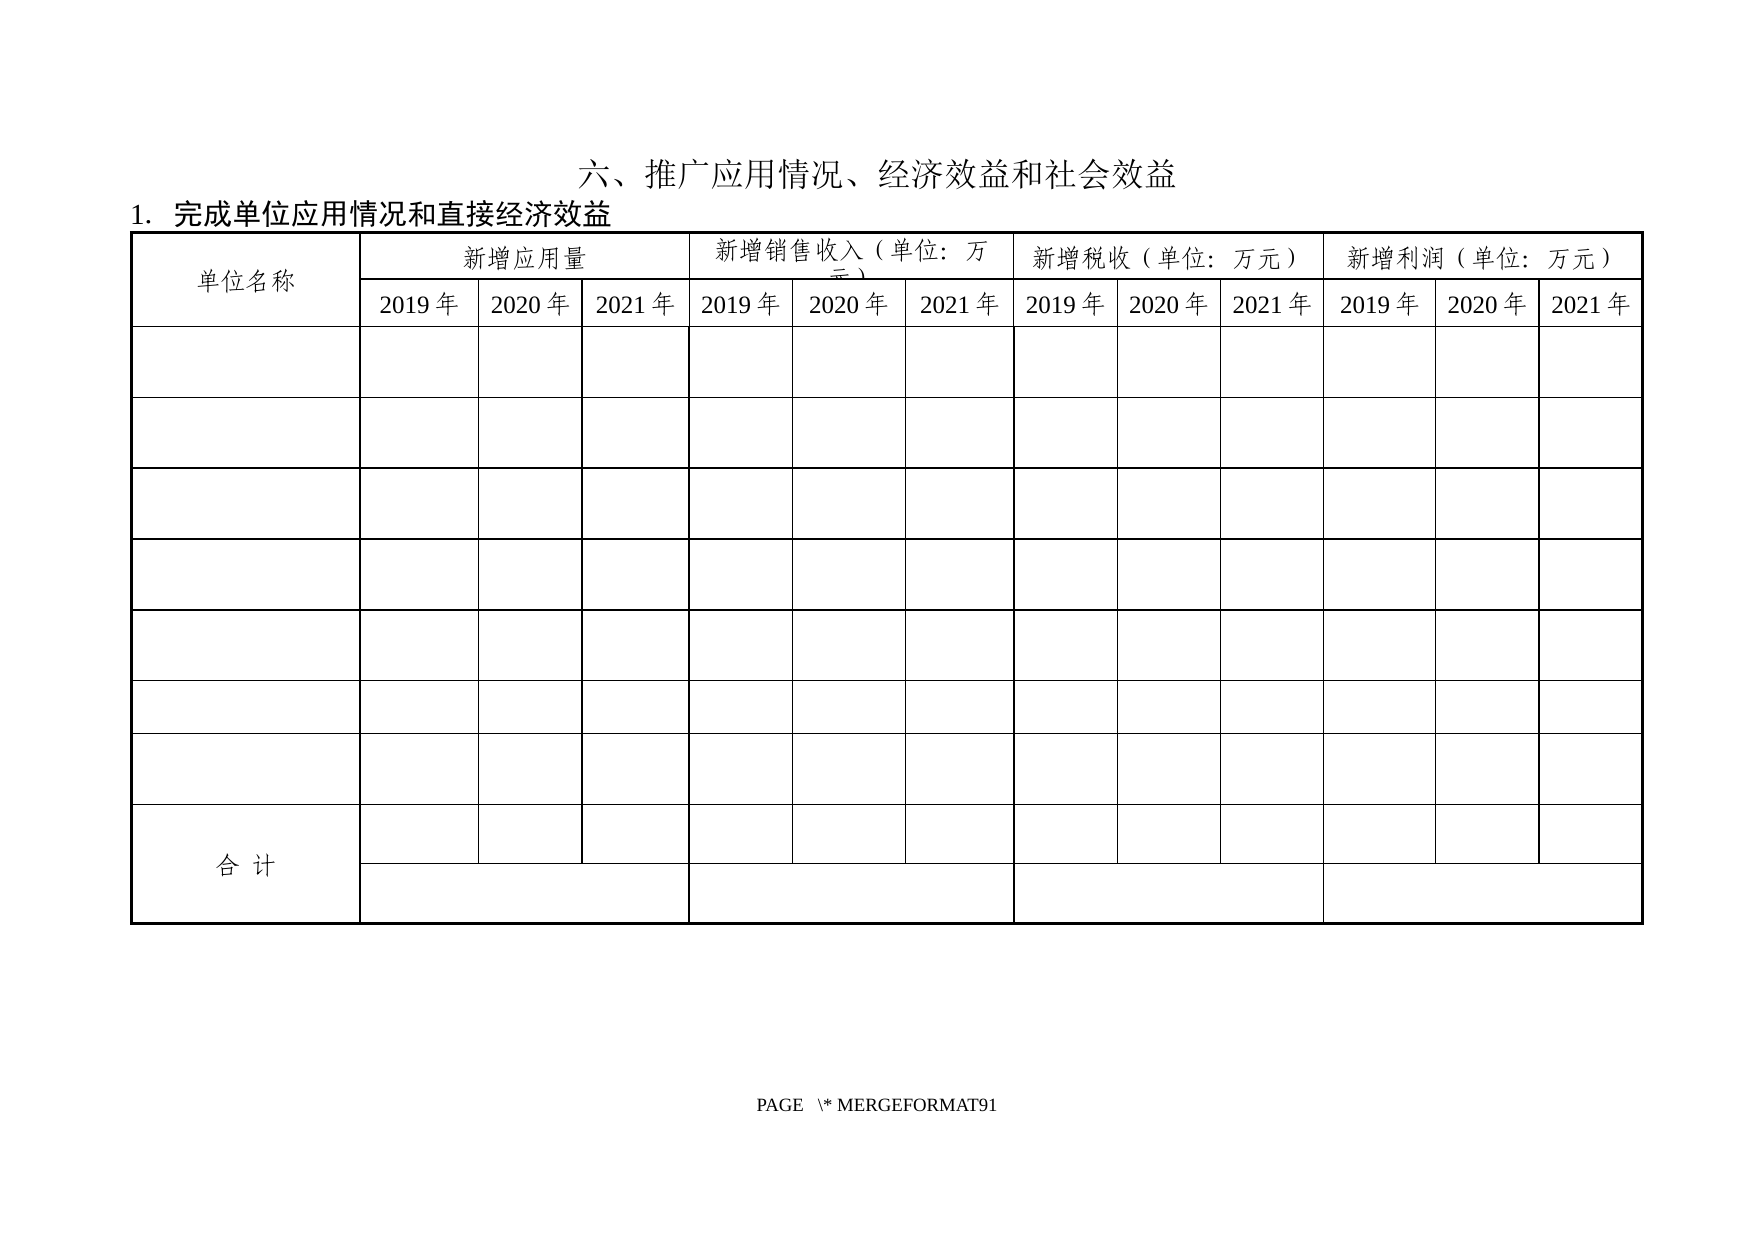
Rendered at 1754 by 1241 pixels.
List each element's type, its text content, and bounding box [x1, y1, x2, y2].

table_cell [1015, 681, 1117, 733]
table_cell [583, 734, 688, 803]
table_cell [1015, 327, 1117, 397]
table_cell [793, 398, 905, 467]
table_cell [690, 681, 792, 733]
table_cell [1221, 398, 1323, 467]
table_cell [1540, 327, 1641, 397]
text 1．完成单位应用情况和直接经济效益 [130, 196, 1624, 231]
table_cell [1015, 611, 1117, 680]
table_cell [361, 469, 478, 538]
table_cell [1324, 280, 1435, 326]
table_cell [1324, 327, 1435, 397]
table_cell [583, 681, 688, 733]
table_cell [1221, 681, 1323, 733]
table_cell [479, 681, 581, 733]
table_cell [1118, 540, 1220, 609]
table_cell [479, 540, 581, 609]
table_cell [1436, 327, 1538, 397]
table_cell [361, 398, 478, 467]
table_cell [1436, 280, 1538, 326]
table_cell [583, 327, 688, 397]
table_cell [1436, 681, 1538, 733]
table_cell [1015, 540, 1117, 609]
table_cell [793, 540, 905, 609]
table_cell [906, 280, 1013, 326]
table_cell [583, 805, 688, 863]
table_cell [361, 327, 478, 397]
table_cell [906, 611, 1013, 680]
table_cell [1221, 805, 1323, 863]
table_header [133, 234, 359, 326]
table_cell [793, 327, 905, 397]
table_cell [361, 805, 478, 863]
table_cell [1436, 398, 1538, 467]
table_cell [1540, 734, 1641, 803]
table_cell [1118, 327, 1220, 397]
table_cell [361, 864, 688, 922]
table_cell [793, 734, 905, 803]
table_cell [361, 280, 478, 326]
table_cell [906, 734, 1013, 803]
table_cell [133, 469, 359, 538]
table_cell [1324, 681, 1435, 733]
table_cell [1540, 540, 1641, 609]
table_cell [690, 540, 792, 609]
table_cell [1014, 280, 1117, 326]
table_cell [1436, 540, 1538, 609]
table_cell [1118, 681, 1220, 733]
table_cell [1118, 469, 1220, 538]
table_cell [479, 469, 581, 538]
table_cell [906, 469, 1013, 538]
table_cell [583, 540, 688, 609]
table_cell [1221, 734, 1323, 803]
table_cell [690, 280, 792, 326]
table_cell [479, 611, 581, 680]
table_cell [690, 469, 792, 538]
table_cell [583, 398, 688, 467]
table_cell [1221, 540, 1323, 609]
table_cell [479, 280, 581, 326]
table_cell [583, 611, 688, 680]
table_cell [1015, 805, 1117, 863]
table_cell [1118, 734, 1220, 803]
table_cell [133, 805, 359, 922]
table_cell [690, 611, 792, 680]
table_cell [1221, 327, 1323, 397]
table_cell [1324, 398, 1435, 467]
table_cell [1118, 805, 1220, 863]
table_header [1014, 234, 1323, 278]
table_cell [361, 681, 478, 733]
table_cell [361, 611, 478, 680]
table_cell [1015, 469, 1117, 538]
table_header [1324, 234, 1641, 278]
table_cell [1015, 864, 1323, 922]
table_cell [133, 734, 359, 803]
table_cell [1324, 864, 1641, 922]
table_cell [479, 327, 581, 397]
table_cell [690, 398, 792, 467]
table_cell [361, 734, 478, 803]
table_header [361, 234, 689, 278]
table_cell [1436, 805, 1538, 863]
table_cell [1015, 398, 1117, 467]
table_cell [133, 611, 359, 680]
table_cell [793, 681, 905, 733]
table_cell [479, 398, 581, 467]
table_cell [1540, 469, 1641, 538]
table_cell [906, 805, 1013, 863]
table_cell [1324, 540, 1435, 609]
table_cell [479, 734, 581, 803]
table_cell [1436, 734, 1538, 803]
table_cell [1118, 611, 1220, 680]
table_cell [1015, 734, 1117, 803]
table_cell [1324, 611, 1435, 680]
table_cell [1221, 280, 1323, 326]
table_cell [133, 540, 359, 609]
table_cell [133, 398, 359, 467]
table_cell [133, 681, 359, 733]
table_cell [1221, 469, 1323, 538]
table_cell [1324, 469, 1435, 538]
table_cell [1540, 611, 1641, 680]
text 六、推广应用情况、经济效益和社会效益 [130, 148, 1624, 196]
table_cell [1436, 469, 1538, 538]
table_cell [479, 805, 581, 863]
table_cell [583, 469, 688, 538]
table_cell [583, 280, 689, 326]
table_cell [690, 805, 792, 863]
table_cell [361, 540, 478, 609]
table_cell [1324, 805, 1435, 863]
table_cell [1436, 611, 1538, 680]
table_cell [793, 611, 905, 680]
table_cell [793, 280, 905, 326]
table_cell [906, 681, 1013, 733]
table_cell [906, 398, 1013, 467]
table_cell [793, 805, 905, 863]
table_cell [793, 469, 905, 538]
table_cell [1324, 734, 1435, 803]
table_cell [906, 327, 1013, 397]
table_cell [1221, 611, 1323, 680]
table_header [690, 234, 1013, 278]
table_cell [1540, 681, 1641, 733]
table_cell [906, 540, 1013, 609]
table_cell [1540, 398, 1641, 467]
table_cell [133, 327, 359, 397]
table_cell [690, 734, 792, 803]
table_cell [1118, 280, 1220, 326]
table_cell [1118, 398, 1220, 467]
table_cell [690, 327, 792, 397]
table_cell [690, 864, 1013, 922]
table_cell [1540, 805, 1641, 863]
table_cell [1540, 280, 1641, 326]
